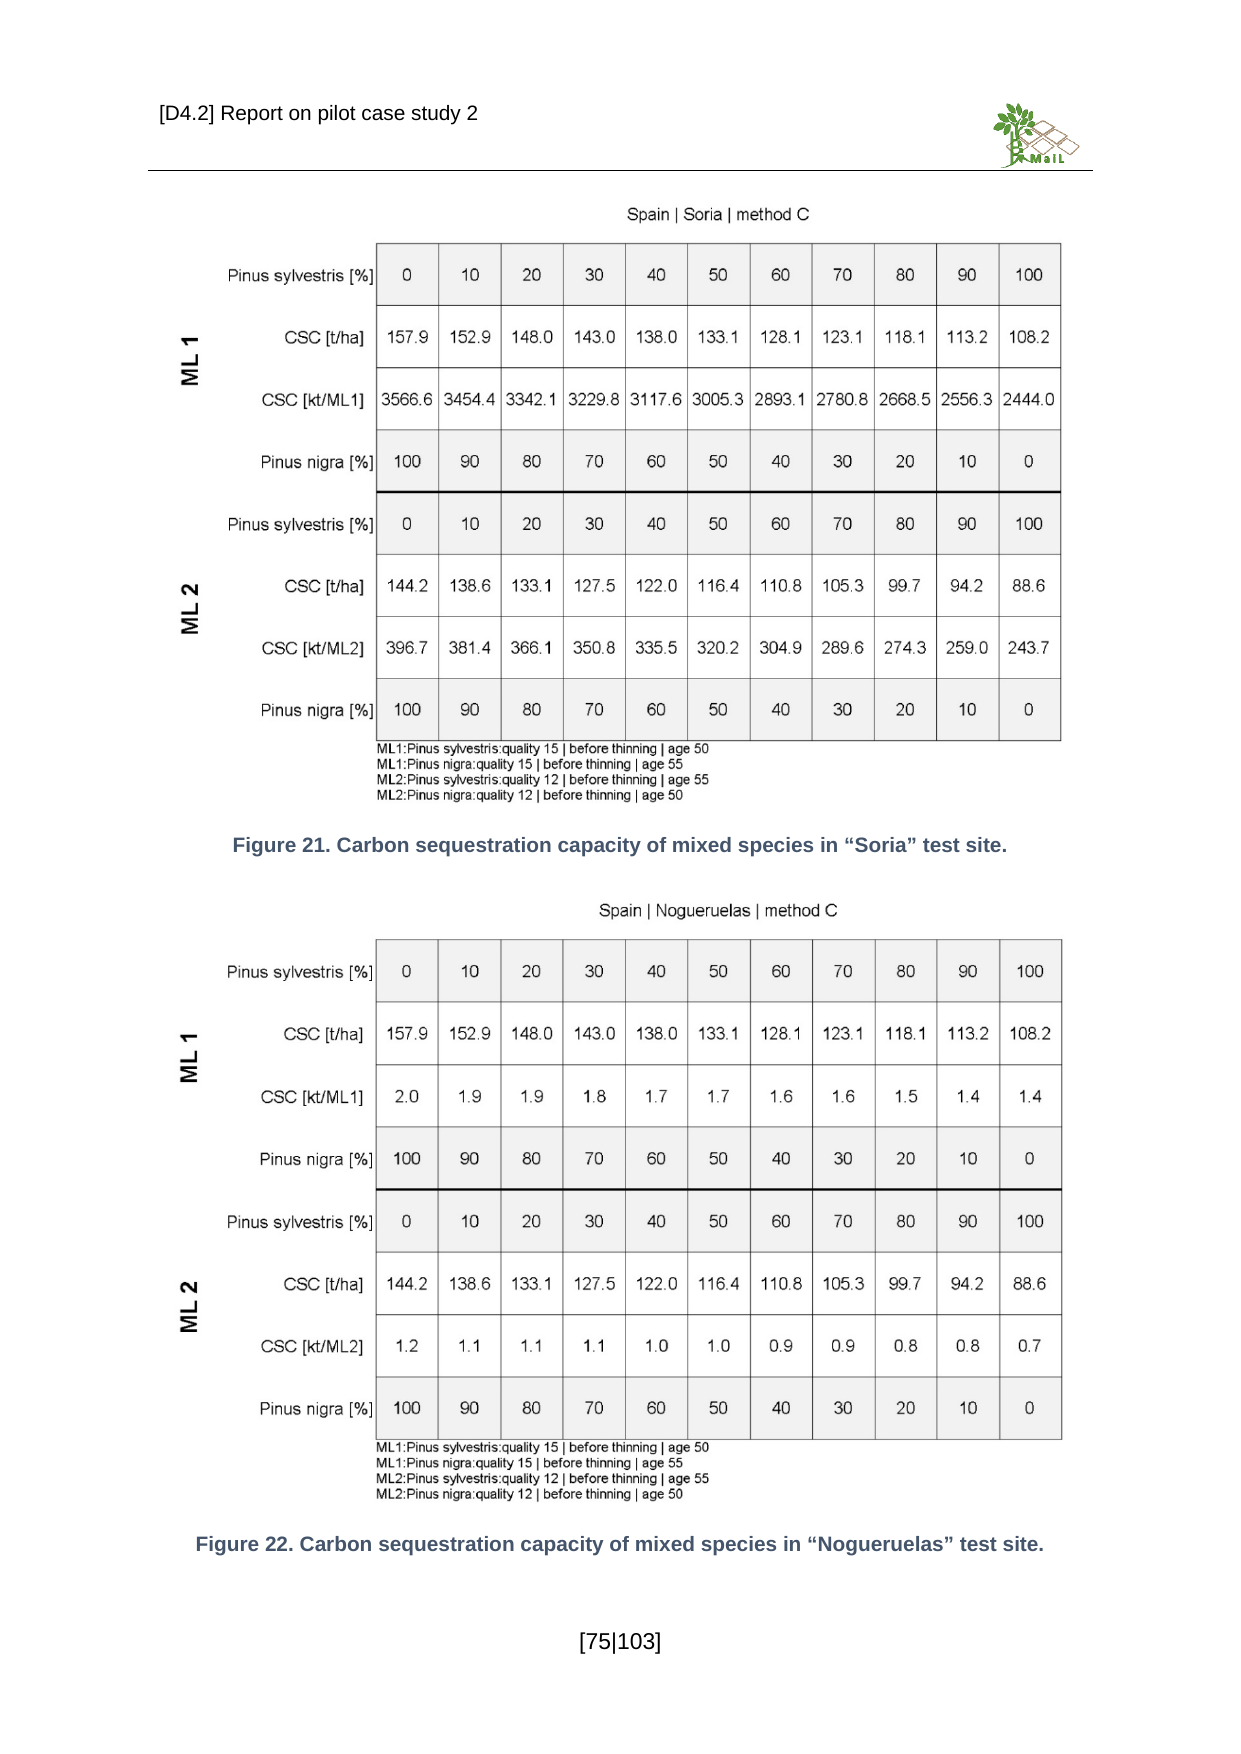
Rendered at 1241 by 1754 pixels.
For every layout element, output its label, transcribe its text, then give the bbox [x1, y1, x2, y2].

picture [175, 893, 1065, 1507]
picture [991, 101, 1082, 170]
text Figure 21. Carbon sequestration capacity of mixed species in “Soria” test site. [148, 833, 1092, 857]
picture [177, 197, 1064, 808]
text Figure 22. Carbon sequestration capacity of mixed species in “Nogueruelas” test site. [148, 1532, 1092, 1556]
